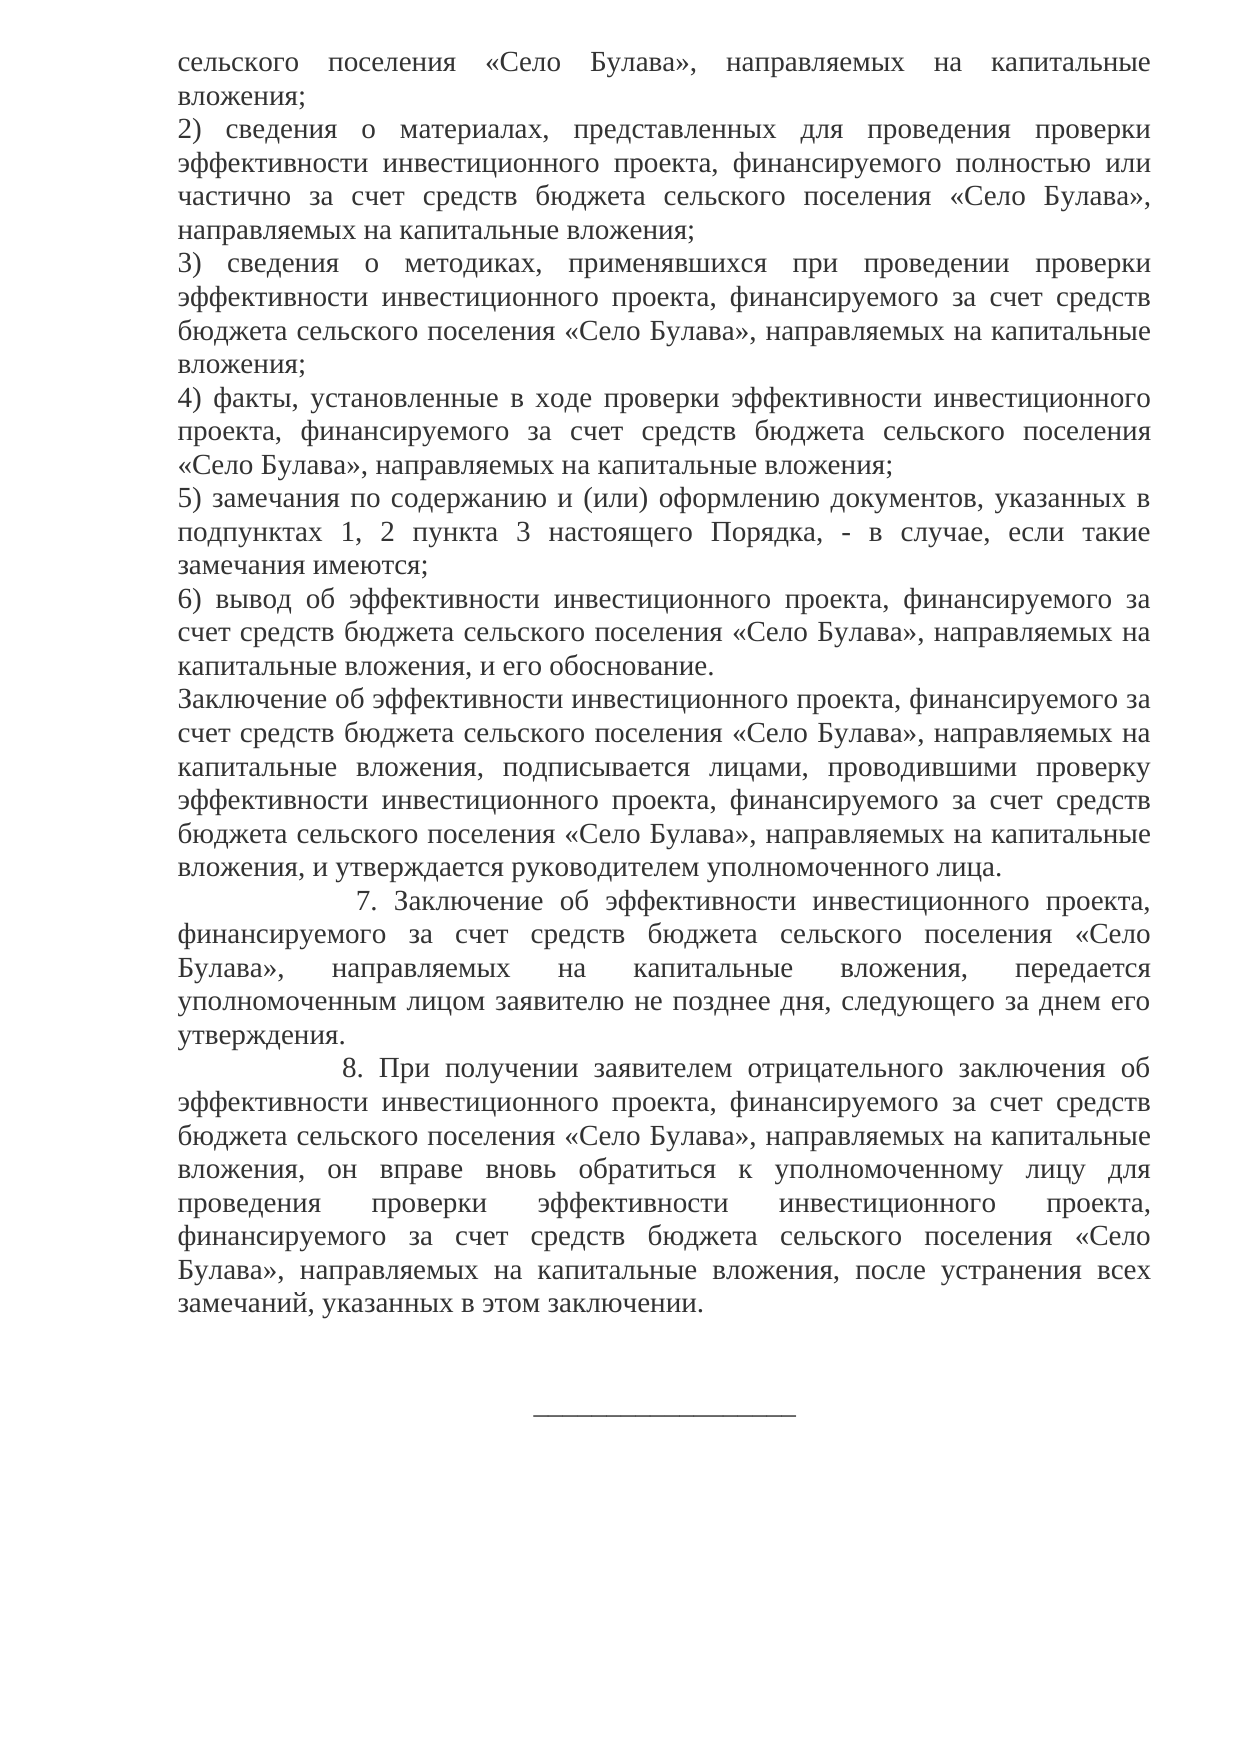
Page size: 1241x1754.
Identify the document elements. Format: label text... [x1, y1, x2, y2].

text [177, 44, 1152, 111]
text 6) вывод об эффективности инвестиционного проекта, финансируемого за счет средств бюджета сельского поселения «Село Булава», направляемых на капитальные вложения, и его обоснование. [177, 581, 1152, 682]
text Заключение об эффективности инвестиционного проекта, финансируемого за счет средств бюджета сельского поселения «Село Булава», направляемых на капитальные вложения, подписывается лицами, проводившими проверку эффективности инвестиционного проекта, финансируемого за счет средств бюджета сельского поселения «Село Булава», направляемых на капитальные вложения, и утверждается руководителем уполномоченного лица. [177, 682, 1152, 883]
text __________________ [177, 1386, 1152, 1419]
text 3) сведения о методиках, применявшихся при проведении проверки эффективности инвестиционного проекта, финансируемого за счет средств бюджета сельского поселения «Село Булава», направляемых на капитальные вложения; [177, 246, 1152, 380]
text 8. При получении заявителем отрицательного заключения об эффективности инвестиционного проекта, финансируемого за счет средств бюджета сельского поселения «Село Булава», направляемых на капитальные вложения, он вправе вновь обратиться к уполномоченному лицу для проведения проверки эффективности инвестиционного проекта, финансируемого за счет средств бюджета сельского поселения «Село Булава», направляемых на капитальные вложения, после устранения всех замечаний, указанных в этом заключении. [177, 1051, 1152, 1319]
text 4) факты, установленные в ходе проверки эффективности инвестиционного проекта, финансируемого за счет средств бюджета сельского поселения «Село Булава», направляемых на капитальные вложения; [177, 380, 1152, 480]
text 7. Заключение об эффективности инвестиционного проекта, финансируемого за счет средств бюджета сельского поселения «Село Булава», направляемых на капитальные вложения, передается уполномоченным лицом заявителю не позднее дня, следующего за днем его утверждения. [177, 883, 1152, 1051]
text 2) сведения о материалах, представленных для проведения проверки эффективности инвестиционного проекта, финансируемого полностью или частично за счет средств бюджета сельского поселения «Село Булава», направляемых на капитальные вложения; [177, 111, 1152, 246]
text 5) замечания по содержанию и (или) оформлению документов, указанных в подпунктах 1, 2 пункта 3 настоящего Порядка, - в случае, если такие замечания имеются; [177, 480, 1152, 581]
